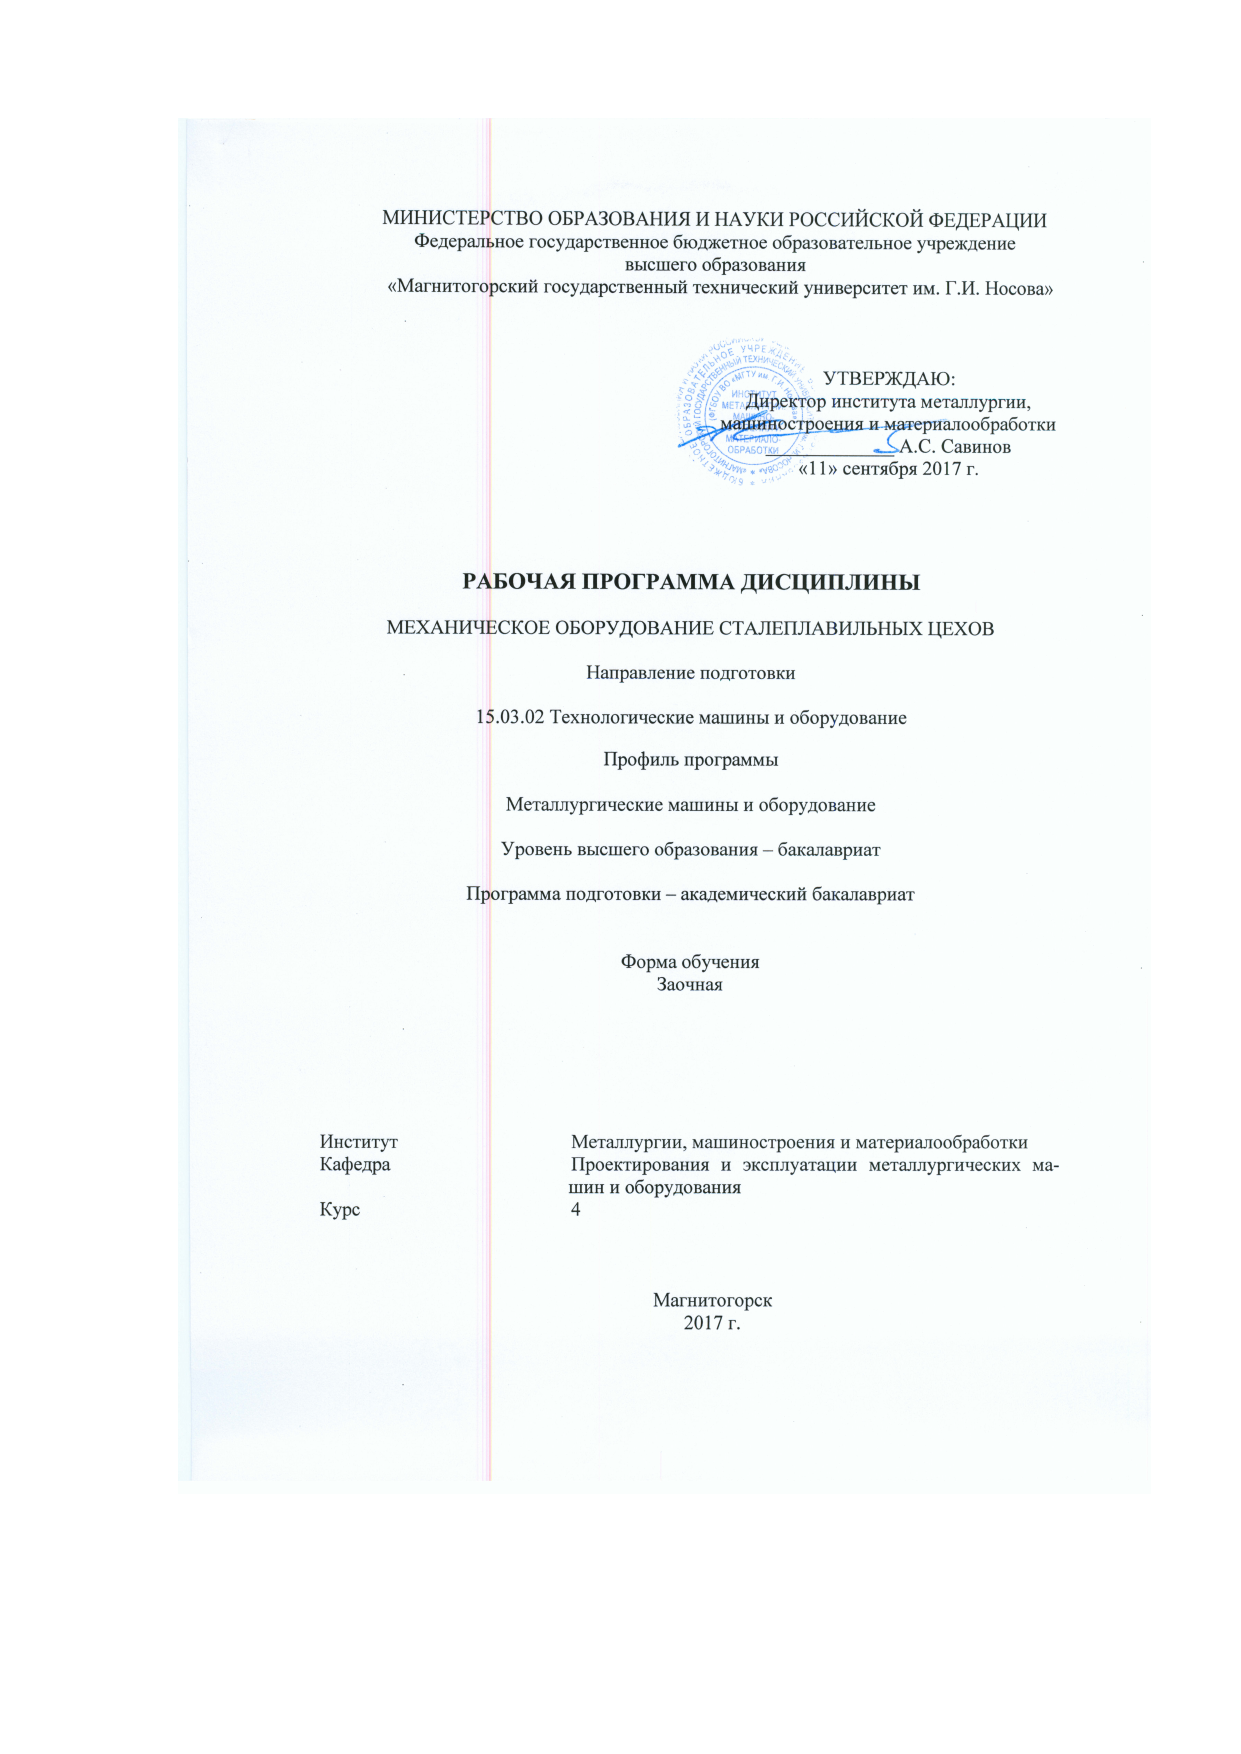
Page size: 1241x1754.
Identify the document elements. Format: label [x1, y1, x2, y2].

picture [178, 118, 1151, 1494]
